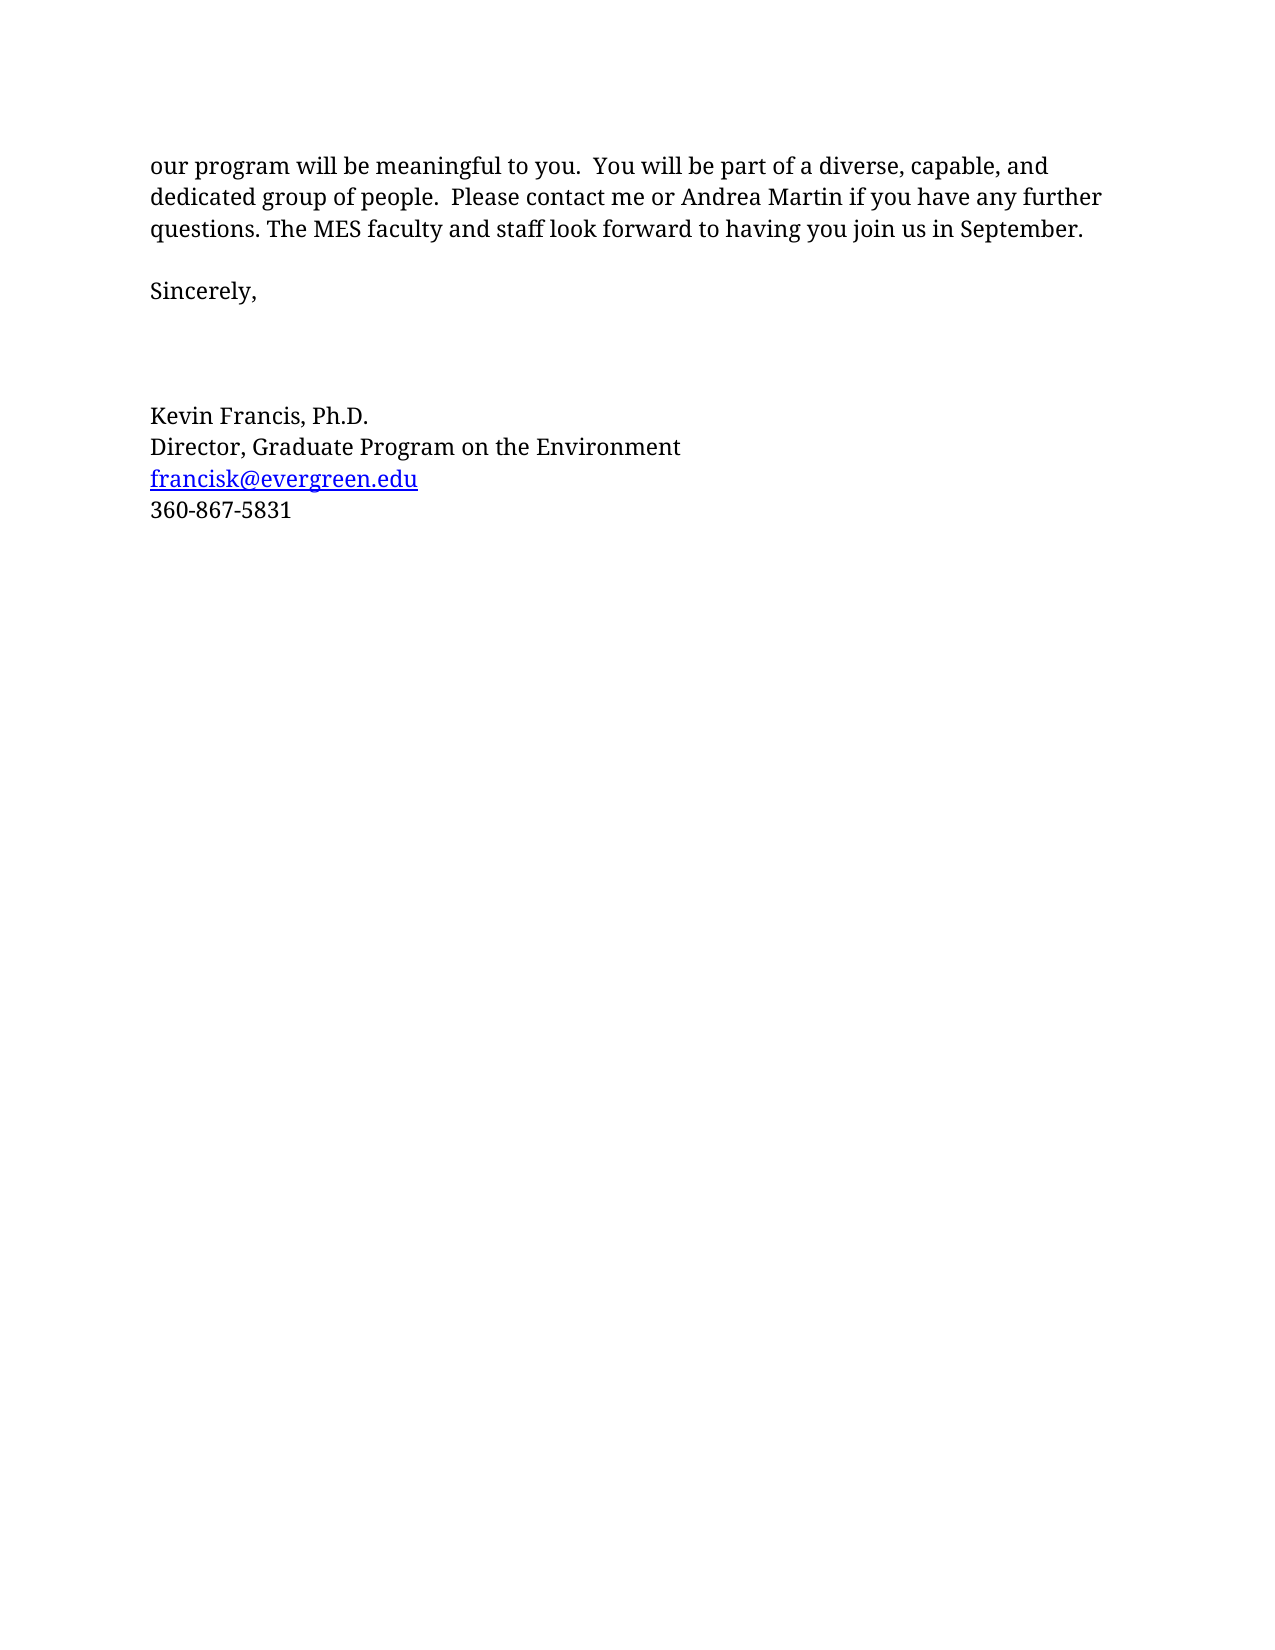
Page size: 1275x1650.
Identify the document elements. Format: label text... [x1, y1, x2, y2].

text Kevin Francis, Ph.D. [150, 400, 1125, 431]
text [150, 150, 1125, 244]
text 360-867-5831 [150, 494, 1125, 525]
text Sincerely, [150, 275, 1125, 306]
text Director, Graduate Program on the Environment [150, 431, 1125, 462]
text francisk@evergreen.edu [150, 462, 1125, 494]
